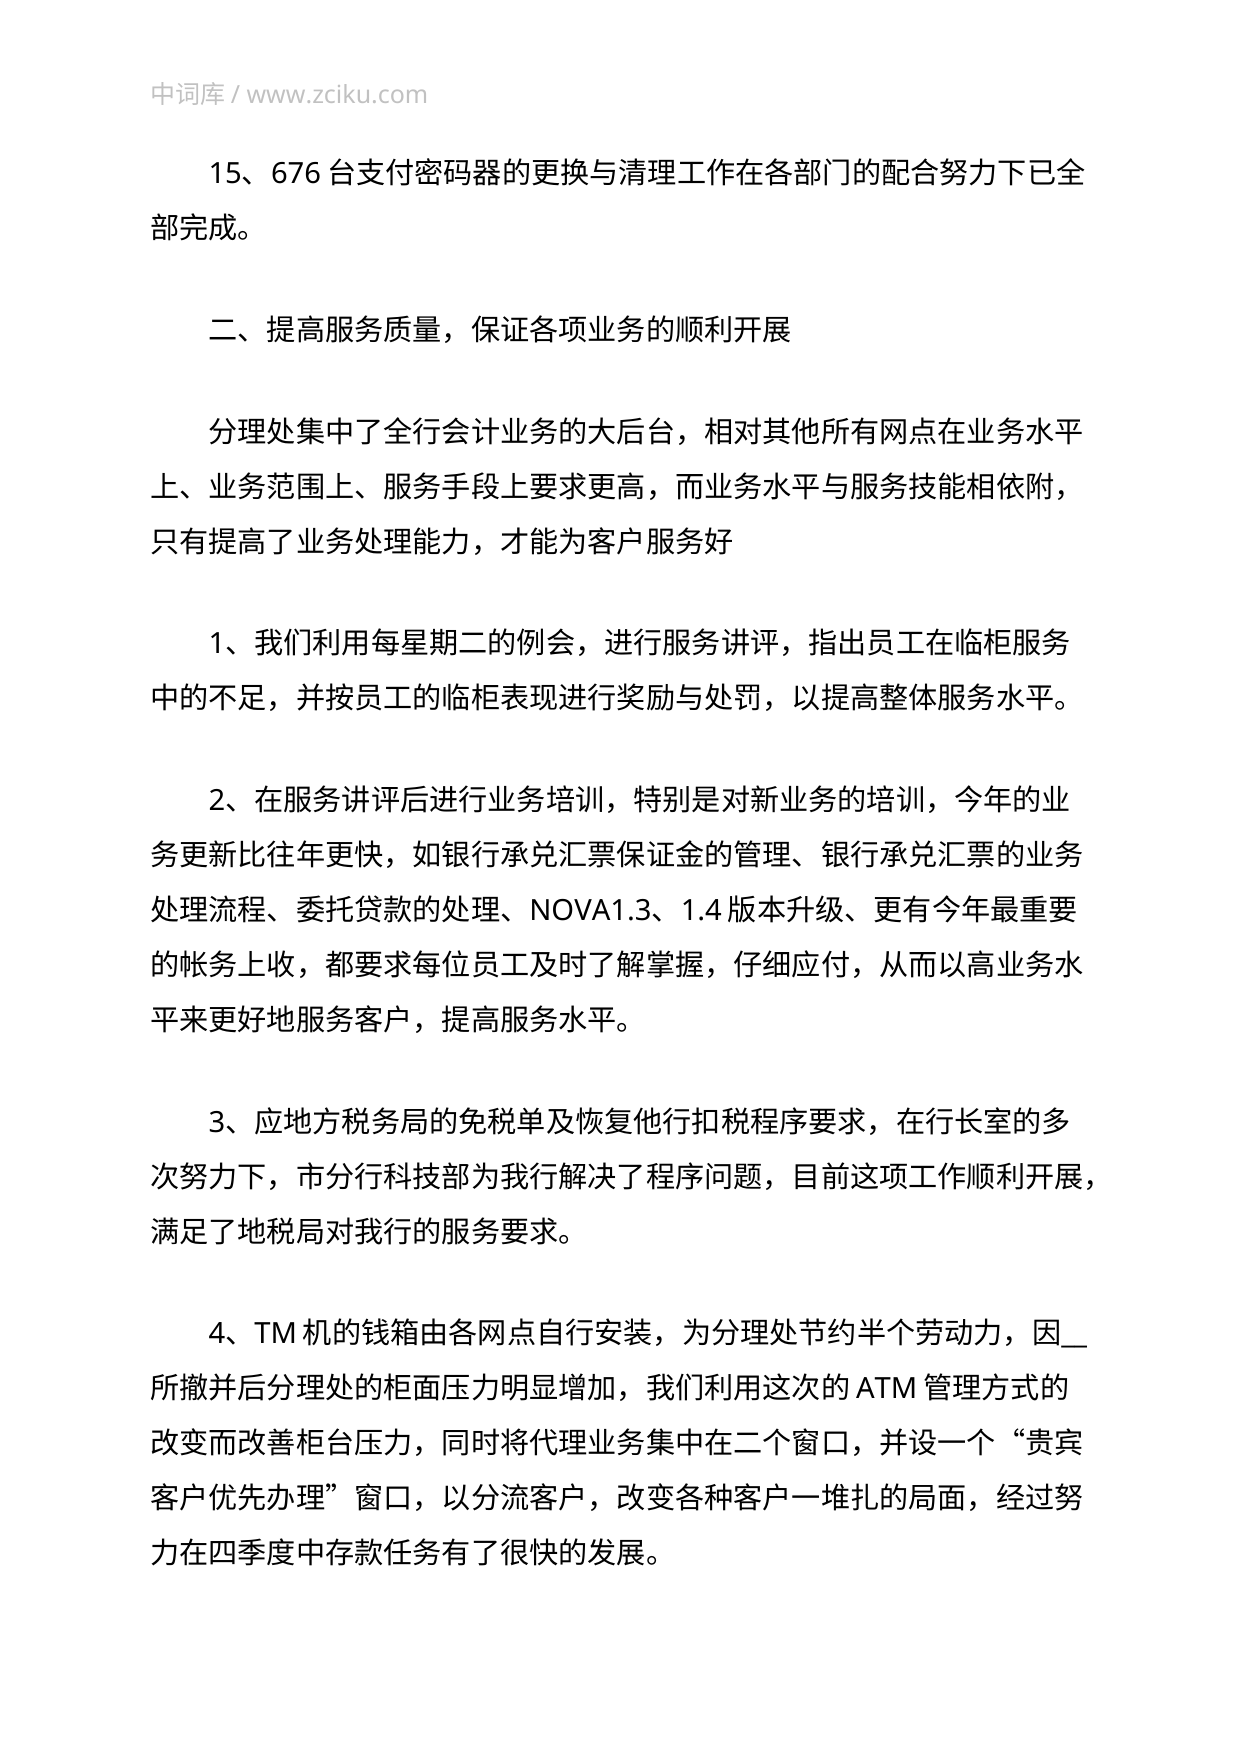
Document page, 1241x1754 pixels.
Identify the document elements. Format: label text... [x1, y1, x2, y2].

text 分理处集中了全行会计业务的大后台，相对其他所有网点在业务水平上、业务范围上、服务手段上要求更高，而业务水平与服务技能相依附，只有提高了业务处理能力，才能为客户服务好 [150, 408, 1090, 561]
text 1、我们利用每星期二的例会，进行服务讲评，指出员工在临柜服务中的不足，并按员工的临柜表现进行奖励与处罚，以提高整体服务水平。 [150, 620, 1090, 717]
text 2、在服务讲评后进行业务培训，特别是对新业务的培训，今年的业务更新比往年更快，如银行承兑汇票保证金的管理、银行承兑汇票的业务处理流程、委托贷款的处理、NOVA1.3、1.4版本升级、更有今年最重要的帐务上收，都要求每位员工及时了解掌握，仔细应付，从而以高业务水平来更好地服务客户，提高服务水平。 [150, 777, 1090, 1039]
text 15、676台支付密码器的更换与清理工作在各部门的配合努力下已全部完成。 [150, 150, 1090, 247]
text 二、提高服务质量，保证各项业务的顺利开展 [150, 307, 1090, 349]
text 3、应地方税务局的免税单及恢复他行扣税程序要求，在行长室的多次努力下，市分行科技部为我行解决了程序问题，目前这项工作顺利开展，满足了地税局对我行的服务要求。 [150, 1098, 1090, 1251]
text 4、TM机的钱箱由各网点自行安装，为分理处节约半个劳动力，因__所撤并后分理处的柜面压力明显增加，我们利用这次的ATM管理方式的改变而改善柜台压力，同时将代理业务集中在二个窗口，并设一个“贵宾客户优先办理”窗口，以分流客户，改变各种客户一堆扎的局面，经过努力在四季度中存款任务有了很快的发展。 [150, 1310, 1090, 1572]
